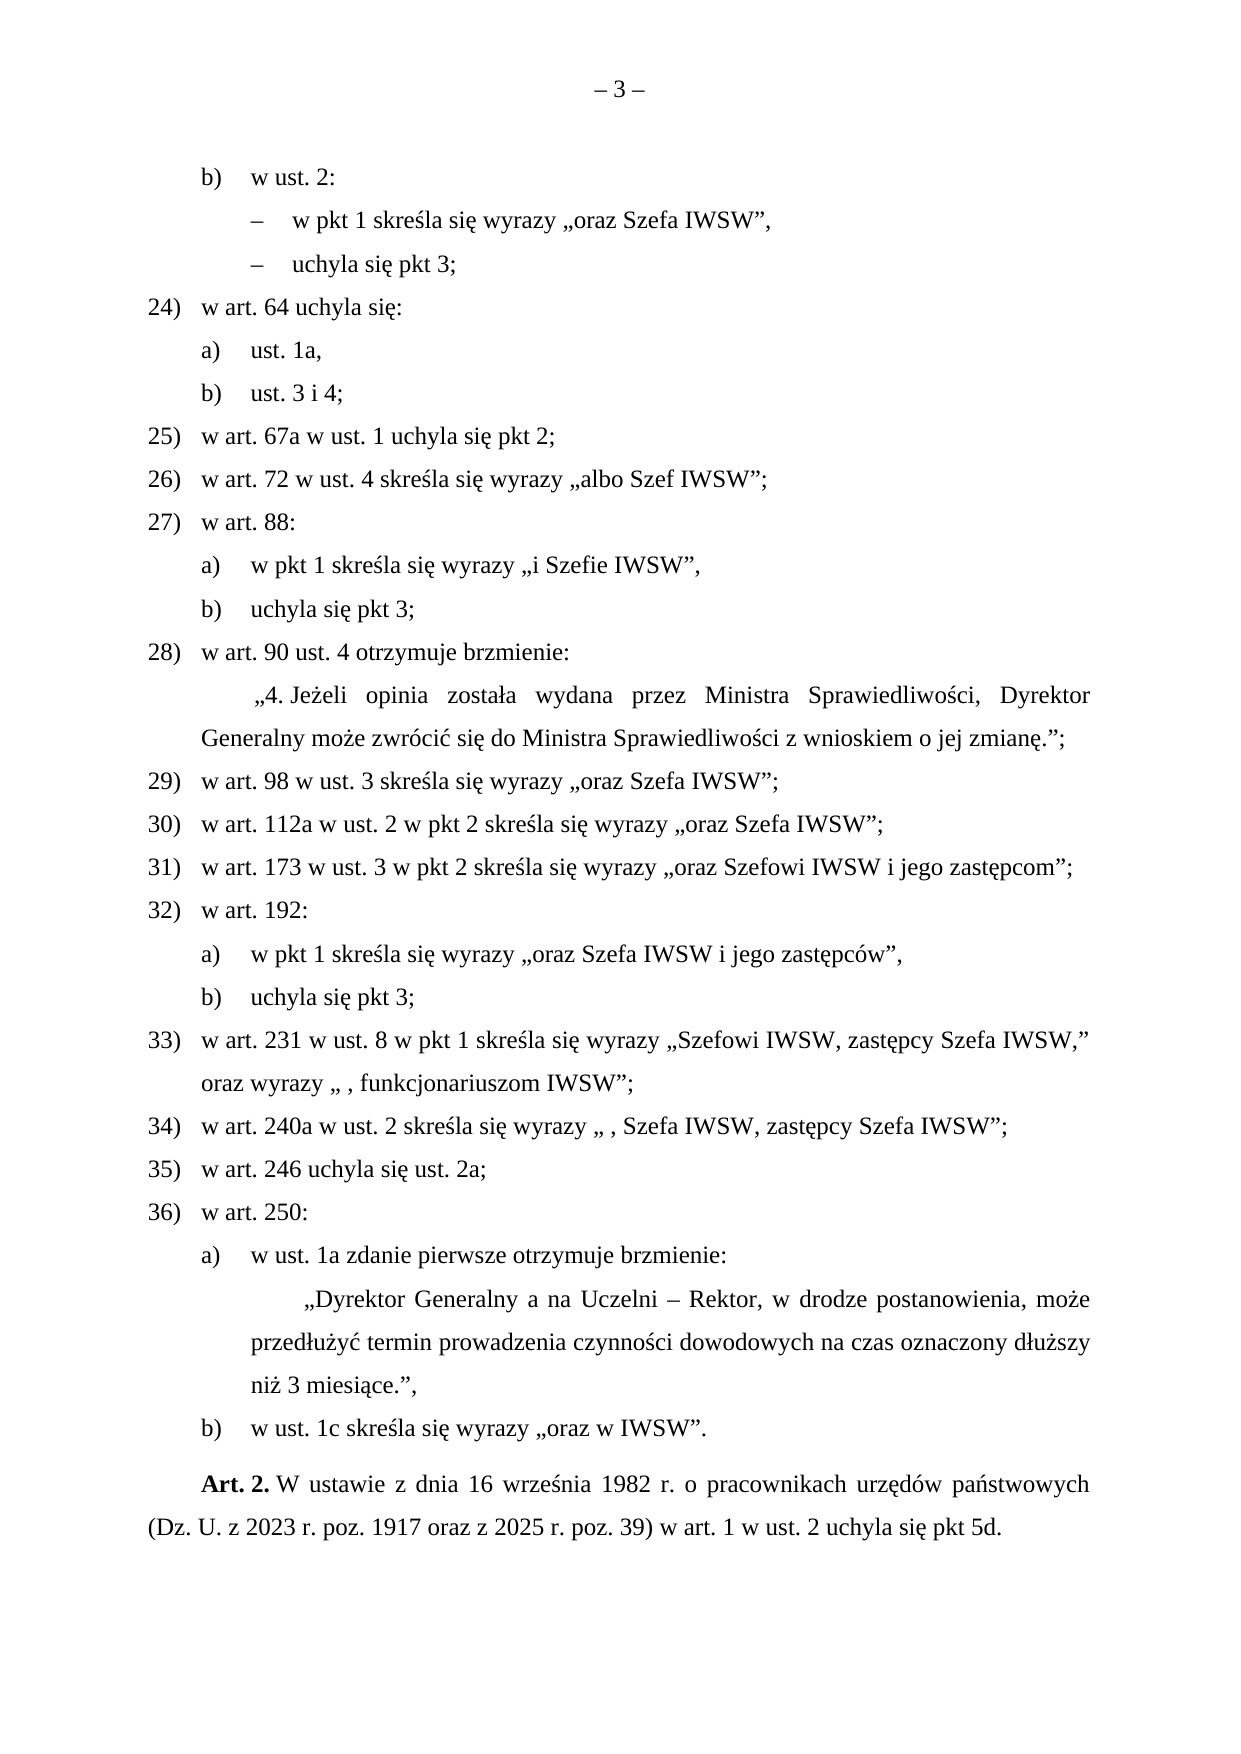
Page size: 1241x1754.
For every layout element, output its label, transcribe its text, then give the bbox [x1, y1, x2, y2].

text 34) w art. 240a w ust. 2 skreśla się wyrazy „ , Szefa IWSW, zastępcy Szefa IWSW”; [148, 1111, 1091, 1140]
text 29) w art. 98 w ust. 3 skreśla się wyrazy „oraz Szefa IWSW”; [148, 766, 1091, 795]
text 33) w art. 231 w ust. 8 w pkt 1 skreśla się wyrazy „Szefowi IWSW, zastępcy Szefa IWSW,” oraz wyrazy „ , funkcjonariuszom IWSW”; [148, 1025, 1091, 1097]
text b) w ust. 1c skreśla się wyrazy „oraz w IWSW”. [201, 1413, 1091, 1442]
text 36) w art. 250: [148, 1197, 1091, 1226]
text 35) w art. 246 uchyla się ust. 2a; [148, 1154, 1091, 1183]
text 30) w art. 112a w ust. 2 w pkt 2 skreśla się wyrazy „oraz Szefa IWSW”; [148, 809, 1091, 838]
text 31) w art. 173 w ust. 3 w pkt 2 skreśla się wyrazy „oraz Szefowi IWSW i jego zastępcom”; [148, 852, 1091, 881]
text a) w ust. 1a zdanie pierwsze otrzymuje brzmienie: [201, 1241, 1091, 1269]
text Art. 2. W ustawie z dnia 16 września 1982 r. o pracownikach urzędów państwowych (Dz. U. z 2023 r. poz. 1917 oraz z 2025 r. poz. 39) w art. 1 w ust. 2 uchyla się pkt 5d. [148, 1469, 1091, 1541]
text 26) w art. 72 w ust. 4 skreśla się wyrazy „albo Szef IWSW”; [148, 464, 1091, 493]
text 32) w art. 192: [148, 896, 1091, 924]
text b) ust. 3 i 4; [201, 378, 1091, 407]
text – uchyla się pkt 3; [251, 249, 1091, 277]
text 25) w art. 67a w ust. 1 uchyla się pkt 2; [148, 421, 1091, 450]
text a) w pkt 1 skreśla się wyrazy „oraz Szefa IWSW i jego zastępców”, [201, 939, 1091, 967]
text „4. Jeżeli opinia została wydana przez Ministra Sprawiedliwości, Dyrektor Generalny może zwrócić się do Ministra Sprawiedliwości z wnioskiem o jej zmianę.”; [201, 680, 1091, 752]
text b) uchyla się pkt 3; [201, 594, 1091, 622]
text a) w pkt 1 skreśla się wyrazy „i Szefie IWSW”, [201, 551, 1091, 579]
text 24) w art. 64 uchyla się: [148, 292, 1091, 321]
text a) ust. 1a, [201, 335, 1091, 364]
text b) uchyla się pkt 3; [201, 982, 1091, 1011]
text 27) w art. 88: [148, 507, 1091, 536]
text – w pkt 1 skreśla się wyrazy „oraz Szefa IWSW”, [251, 206, 1091, 234]
text „Dyrektor Generalny a na Uczelni – Rektor, w drodze postanowienia, może przedłużyć termin prowadzenia czynności dowodowych na czas oznaczony dłuższy niż 3 miesiące.”, [251, 1284, 1091, 1399]
text 28) w art. 90 ust. 4 otrzymuje brzmienie: [148, 637, 1091, 666]
text b) w ust. 2: [201, 162, 1091, 191]
